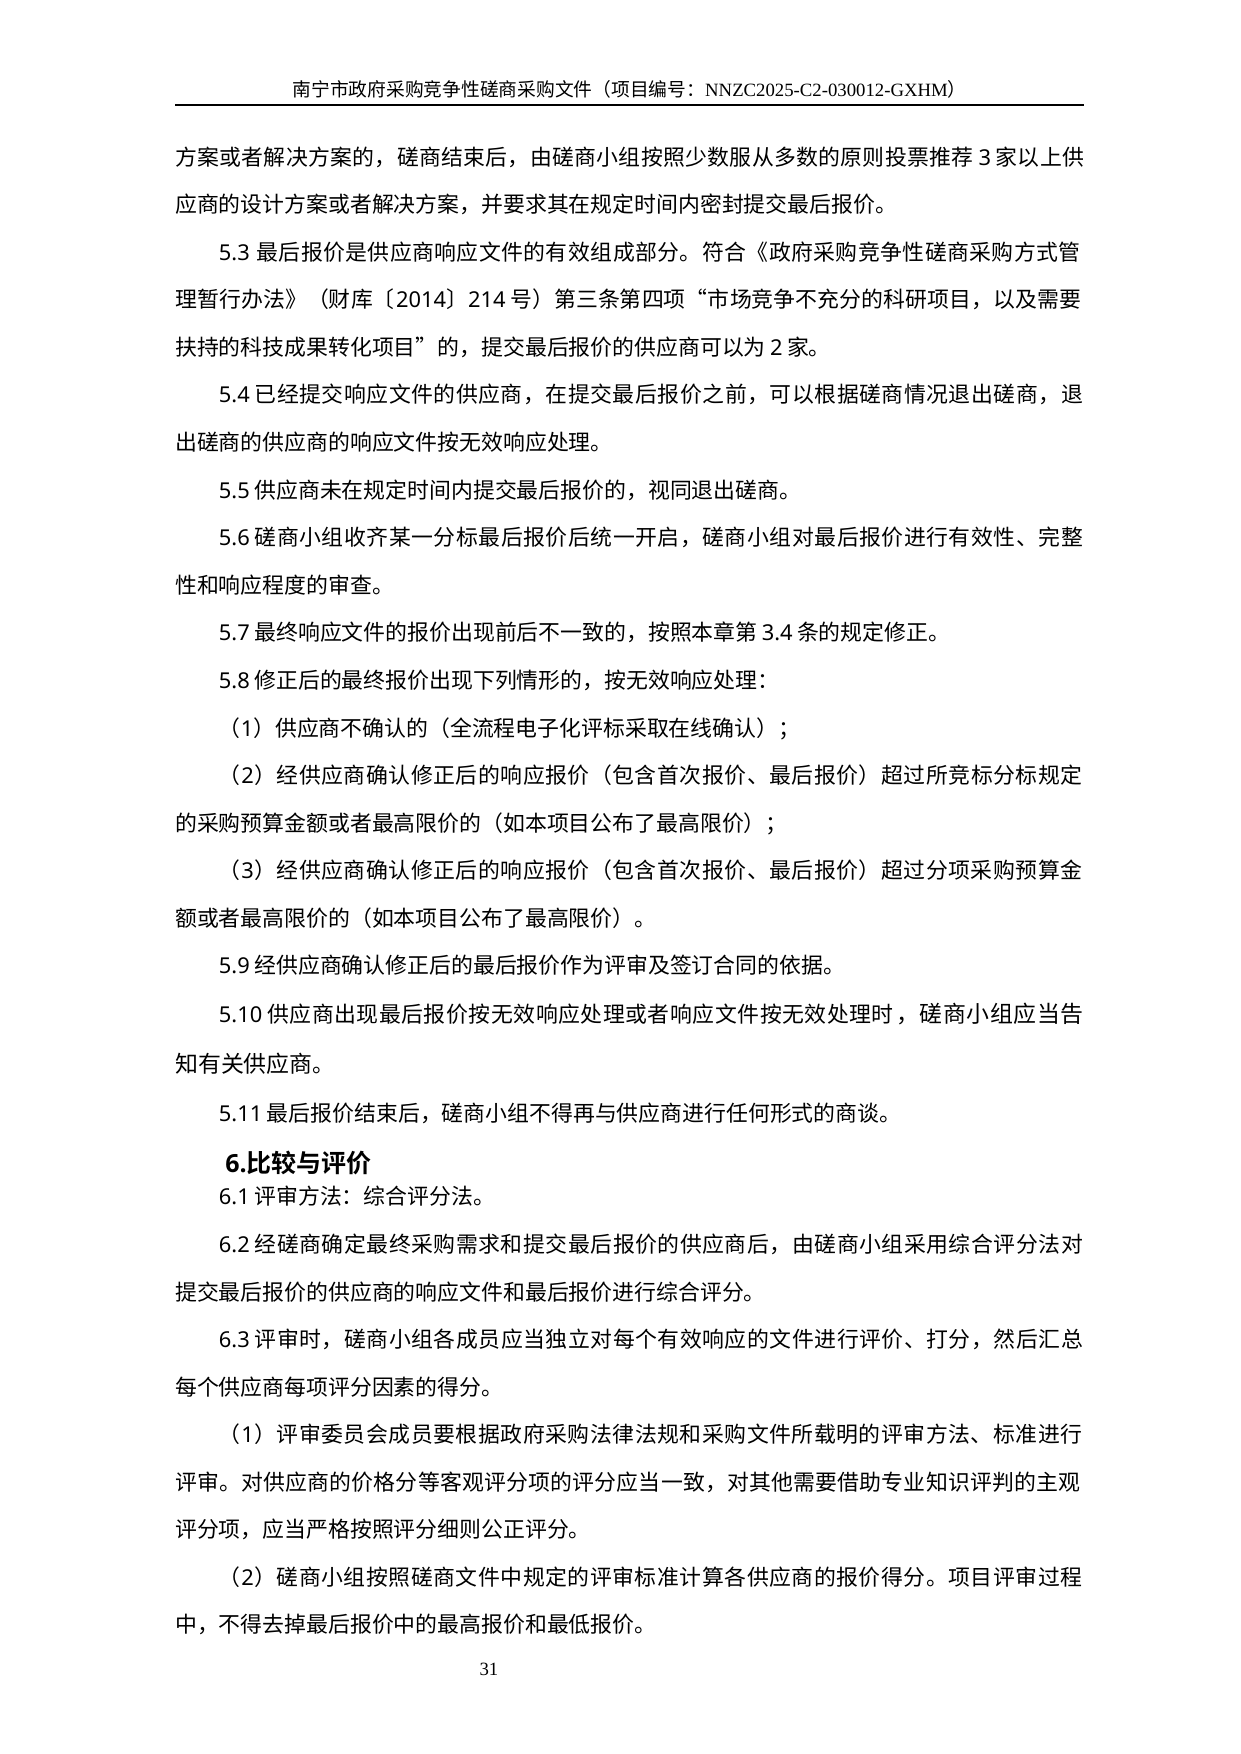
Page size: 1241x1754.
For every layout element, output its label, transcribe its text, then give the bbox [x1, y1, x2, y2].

text 6.1评审方法：综合评分法。 [175, 1179, 1084, 1211]
text （3）经供应商确认修正后的响应报价（包含首次报价、最后报价）超过分项采购预算金额或者最高限价的（如本项目公布了最高限价）。 [175, 853, 1084, 932]
text 5.3 最后报价是供应商响应文件的有效组成部分。符合《政府采购竞争性磋商采购方式管理暂行办法》（财库〔2014〕214号）第三条第四项“市场竞争不充分的科研项目，以及需要扶持的科技成果转化项目”的，提交最后报价的供应商可以为2家。 [175, 235, 1084, 362]
text （2）经供应商确认修正后的响应报价（包含首次报价、最后报价）超过所竞标分标规定的采购预算金额或者最高限价的（如本项目公布了最高限价）； [175, 758, 1084, 837]
text 5.9经供应商确认修正后的最后报价作为评审及签订合同的依据。 [175, 948, 1084, 980]
text 5.7最终响应文件的报价出现前后不一致的，按照本章第3.4条的规定修正。 [175, 615, 1084, 647]
text 5.10供应商出现最后报价按无效响应处理或者响应文件按无效处理时，磋商小组应当告知有关供应商。 [175, 996, 1084, 1079]
text （1）评审委员会成员要根据政府采购法律法规和采购文件所载明的评审方法、标准进行评审。对供应商的价格分等客观评分项的评分应当一致，对其他需要借助专业知识评判的主观评分项，应当严格按照评分细则公正评分。 [175, 1417, 1084, 1544]
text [175, 139, 1084, 219]
text 6.2经磋商确定最终采购需求和提交最后报价的供应商后，由磋商小组采用综合评分法对提交最后报价的供应商的响应文件和最后报价进行综合评分。 [175, 1227, 1084, 1306]
text 5.5供应商未在规定时间内提交最后报价的，视同退出磋商。 [175, 473, 1084, 504]
text （2）磋商小组按照磋商文件中规定的评审标准计算各供应商的报价得分。项目评审过程中，不得去掉最后报价中的最高报价和最低报价。 [175, 1560, 1084, 1639]
text 6.比较与评价 [175, 1143, 1084, 1179]
text 5.11最后报价结束后，磋商小组不得再与供应商进行任何形式的商谈。 [175, 1096, 1084, 1127]
text 5.6磋商小组收齐某一分标最后报价后统一开启，磋商小组对最后报价进行有效性、完整性和响应程度的审查。 [175, 520, 1084, 599]
text （1）供应商不确认的（全流程电子化评标采取在线确认）； [175, 711, 1084, 742]
text 6.3评审时，磋商小组各成员应当独立对每个有效响应的文件进行评价、打分，然后汇总每个供应商每项评分因素的得分。 [175, 1322, 1084, 1401]
text 5.4已经提交响应文件的供应商，在提交最后报价之前，可以根据磋商情况退出磋商，退出磋商的供应商的响应文件按无效响应处理。 [175, 377, 1084, 457]
text 5.8修正后的最终报价出现下列情形的，按无效响应处理： [175, 663, 1084, 695]
